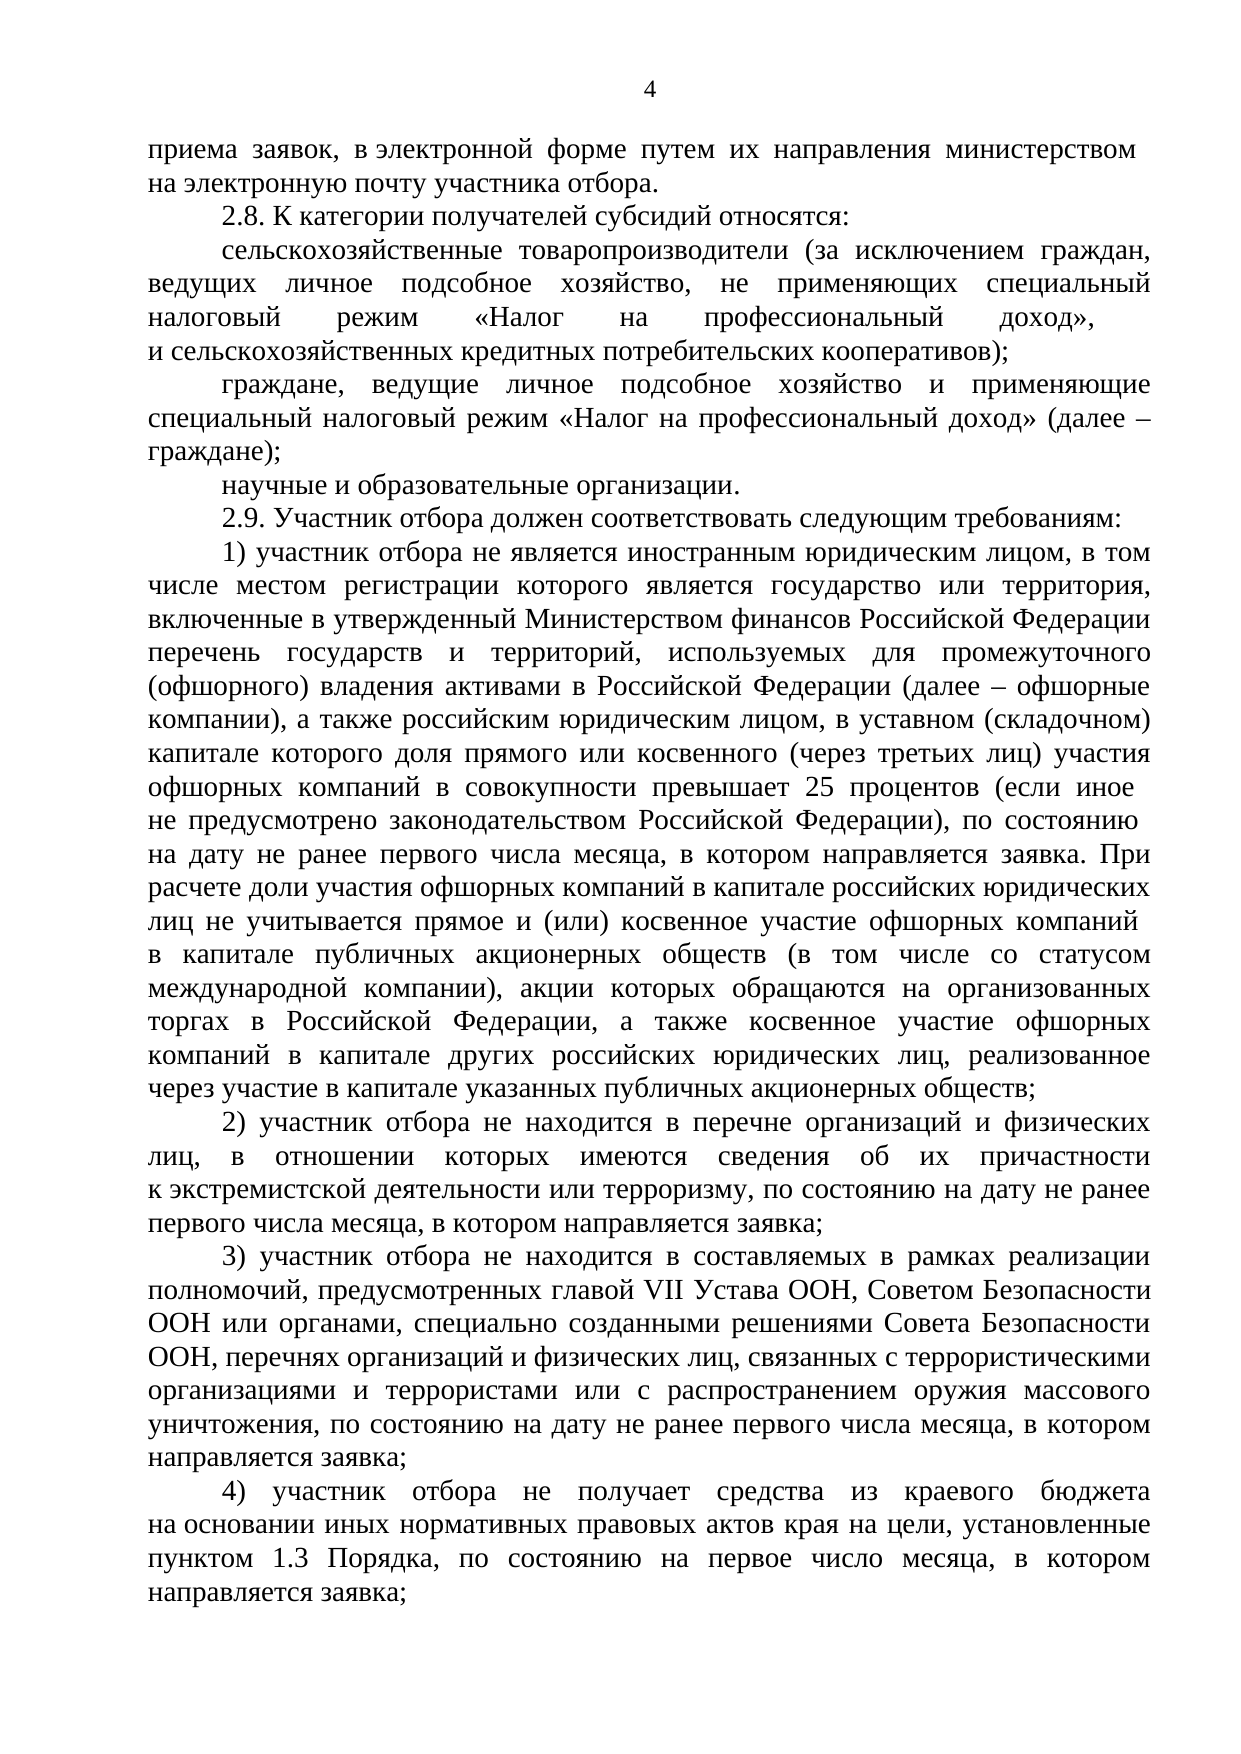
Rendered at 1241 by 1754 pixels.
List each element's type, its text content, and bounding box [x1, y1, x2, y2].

text 2) участник отбора не находится в перечне организаций и физических лиц, в отношении которых имеются сведения об их причастности к экстремистской деятельности или терроризму, по состоянию на дату не ранее первого числа месяца, в котором направляется заявка; [148, 1104, 1152, 1238]
text 2.9. Участник отбора должен соответствовать следующим требованиям: [148, 500, 1152, 534]
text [148, 131, 1152, 198]
text 4) участник отбора не получает средства из краевого бюджета на основании иных нормативных правовых актов края на цели, установленные пунктом 1.3 Порядка, по состоянию на первое число месяца, в котором направляется заявка; [148, 1473, 1152, 1607]
text граждане, ведущие личное подсобное хозяйство и применяющие специальный налоговый режим «Налог на профессиональный доход» (далее – граждане); [148, 366, 1152, 467]
text 2.8. К категории получателей субсидий относятся: [148, 198, 1152, 232]
text 3) участник отбора не находится в составляемых в рамках реализации полномочий, предусмотренных главой VII Устава ООН, Советом Безопасности ООН или органами, специально созданными решениями Совета Безопасности ООН, перечнях организаций и физических лиц, связанных с террористическими организациями и террористами или с распространением оружия массового уничтожения, по состоянию на дату не ранее первого числа месяца, в котором направляется заявка; [148, 1238, 1152, 1473]
text научные и образовательные организации. [148, 467, 1152, 500]
text 1) участник отбора не является иностранным юридическим лицом, в том числе местом регистрации которого является государство или территория, включенные в утвержденный Министерством финансов Российской Федерации перечень государств и территорий, используемых для промежуточного (офшорного) владения активами в Российской Федерации (далее – офшорные компании), а также российским юридическим лицом, в уставном (складочном) капитале которого доля прямого или косвенного (через третьих лиц) участия офшорных компаний в совокупности превышает 25 процентов (если иное не предусмотрено законодательством Российской Федерации), по состоянию на дату не ранее первого числа месяца, в котором направляется заявка. При расчете доли участия офшорных компаний в капитале российских юридических лиц не учитывается прямое и (или) косвенное участие офшорных компаний в капитале публичных акционерных обществ (в том числе со статусом международной компании), акции которых обращаются на организованных торгах в Российской Федерации, а также косвенное участие офшорных компаний в капитале других российских юридических лиц, реализованное через участие в капитале указанных публичных акционерных обществ; [148, 534, 1152, 1104]
text сельскохозяйственные товаропроизводители (за исключением граждан, ведущих личное подсобное хозяйство, не применяющих специальный налоговый режим «Налог на профессиональный доход», и сельскохозяйственных кредитных потребительских кооперативов); [148, 232, 1152, 366]
